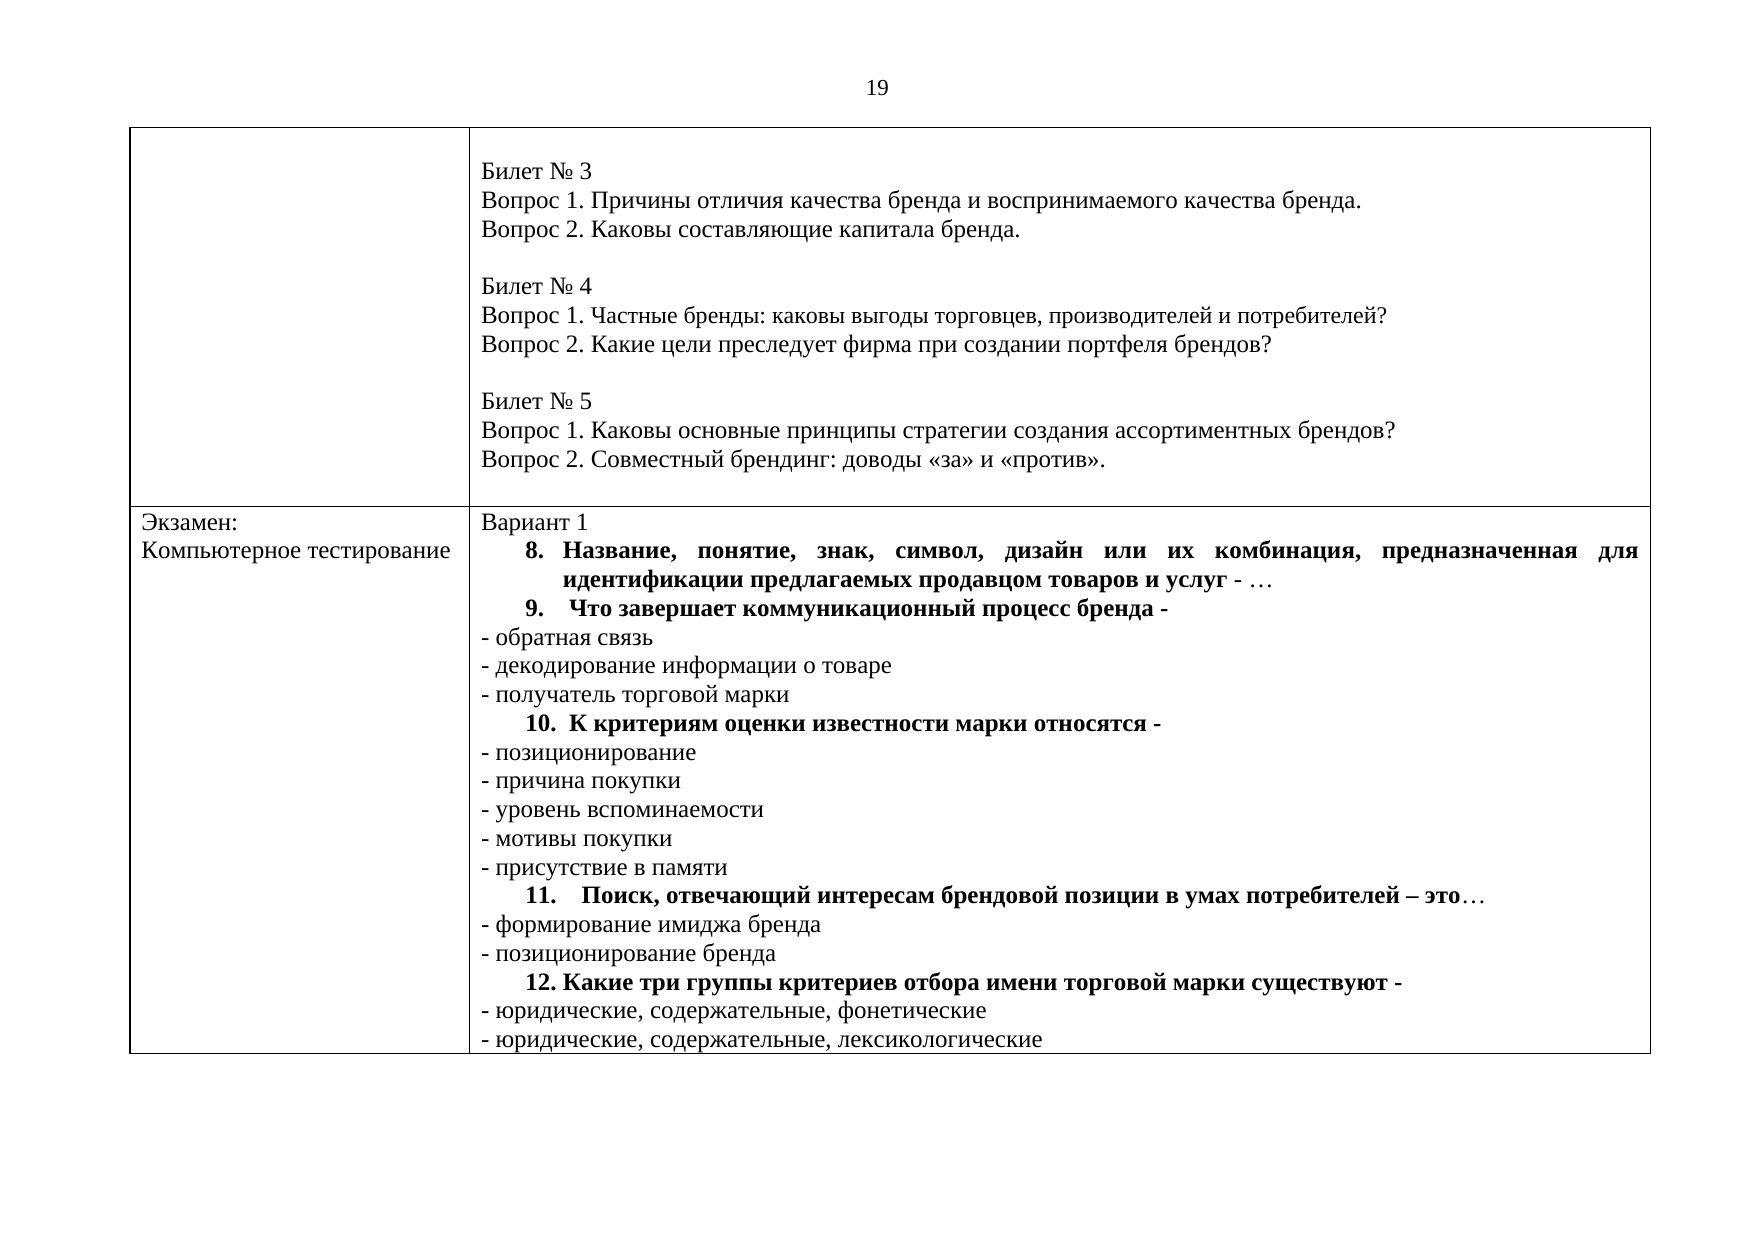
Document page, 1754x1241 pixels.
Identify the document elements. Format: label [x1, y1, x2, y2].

table_cell [131, 507, 469, 1053]
table_cell [470, 507, 1650, 1053]
table_cell [470, 128, 1650, 506]
table_cell [131, 128, 469, 506]
